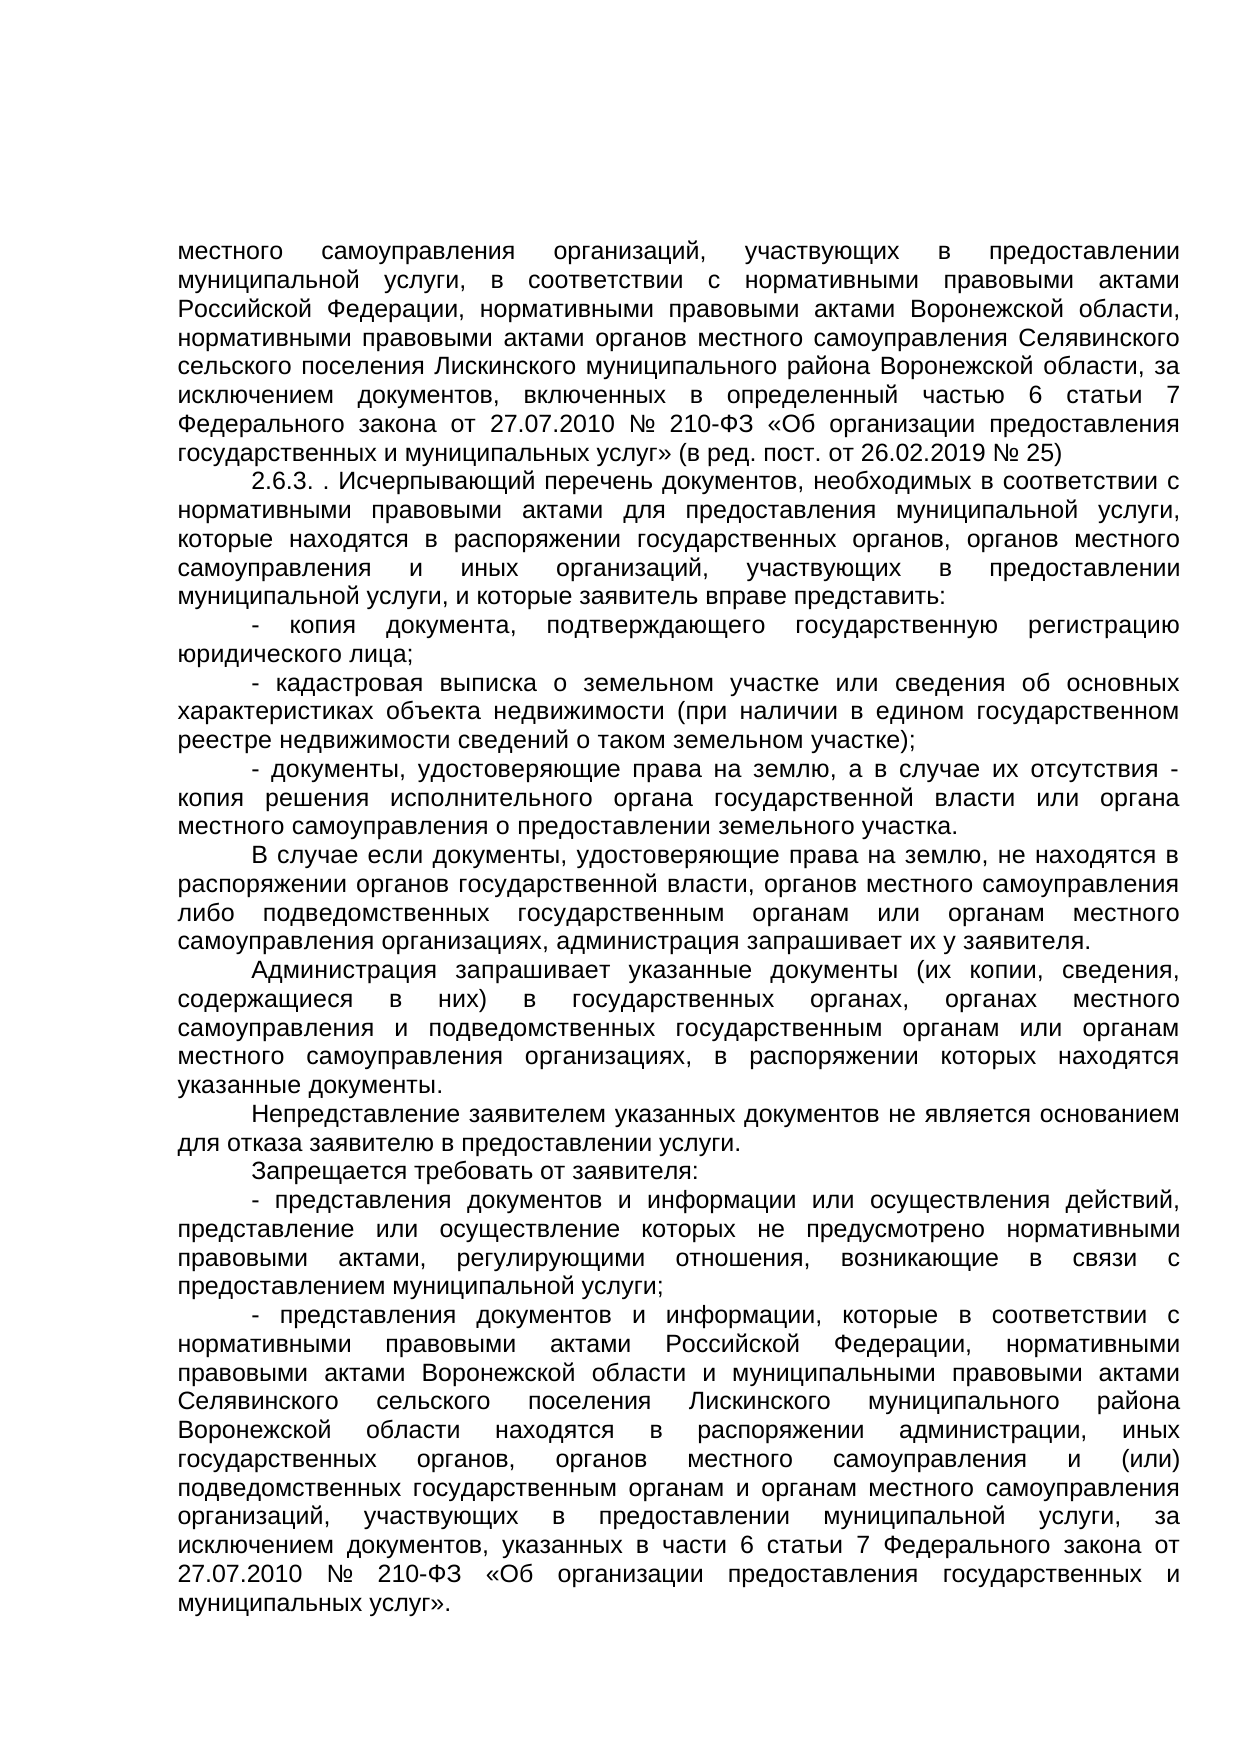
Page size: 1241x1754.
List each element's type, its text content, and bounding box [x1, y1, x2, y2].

text Непредставление заявителем указанных документов не является основанием для отказа заявителю в предоставлении услуги. [177, 1099, 1181, 1156]
text - документы, удостоверяющие права на землю, а в случае их отсутствия - копия решения исполнительного органа государственной власти или органа местного самоуправления о предоставлении земельного участка. [177, 754, 1181, 840]
text - представления документов и информации, которые в соответствии с нормативными правовыми актами Российской Федерации, нормативными правовыми актами Воронежской области и муниципальными правовыми актами Селявинского сельского поселения Лискинского муниципального района Воронежской области находятся в распоряжении администрации, иных государственных органов, органов местного самоуправления и (или) подведомственных государственным органам и органам местного самоуправления организаций, участвующих в предоставлении муниципальной услуги, за исключением документов, указанных в части 6 статьи 7 Федерального закона от 27.07.2010 № 210-ФЗ «Об организации предоставления государственных и муниципальных услуг». [177, 1300, 1181, 1616]
text - представления документов и информации или осуществления действий, представление или осуществление которых не предусмотрено нормативными правовыми актами, регулирующими отношения, возникающие в связи с предоставлением муниципальной услуги; [177, 1185, 1181, 1300]
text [177, 236, 1181, 466]
text Запрещается требовать от заявителя: [177, 1156, 1181, 1185]
text Администрация запрашивает указанные документы (их копии, сведения, содержащиеся в них) в государственных органах, органах местного самоуправления и подведомственных государственным органам или органам местного самоуправления организациях, в распоряжении которых находятся указанные документы. [177, 955, 1181, 1099]
text 2.6.3. . Исчерпывающий перечень документов, необходимых в соответствии с нормативными правовыми актами для предоставления муниципальной услуги, которые находятся в распоряжении государственных органов, органов местного самоуправления и иных организаций, участвующих в предоставлении муниципальной услуги, и которые заявитель вправе представить: [177, 466, 1181, 610]
text В случае если документы, удостоверяющие права на землю, не находятся в распоряжении органов государственной власти, органов местного самоуправления либо подведомственных государственным органам или органам местного самоуправления организациях, администрация запрашивает их у заявителя. [177, 840, 1181, 955]
text - копия документа, подтверждающего государственную регистрацию юридического лица; [177, 610, 1181, 667]
text - кадастровая выписка о земельном участке или сведения об основных характеристиках объекта недвижимости (при наличии в едином государственном реестре недвижимости сведений о таком земельном участке); [177, 667, 1181, 754]
